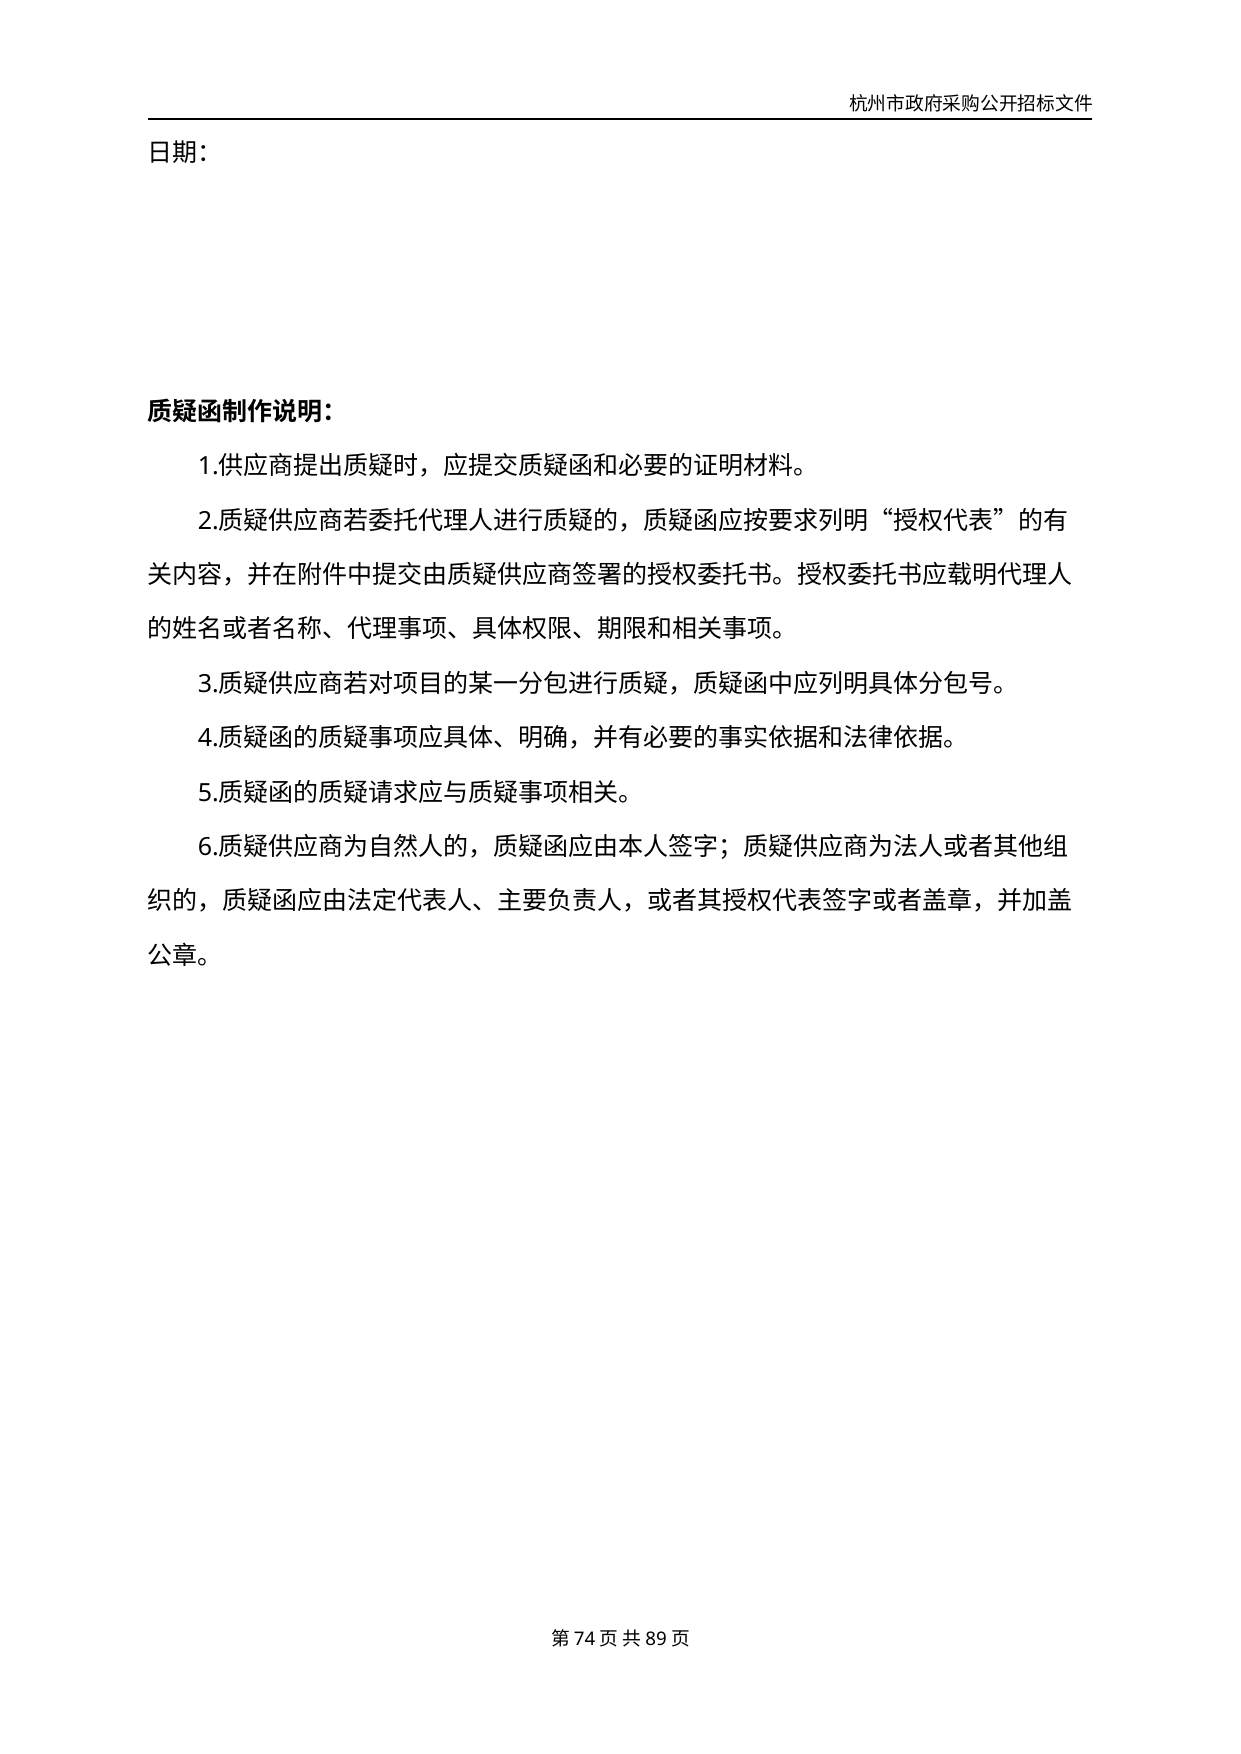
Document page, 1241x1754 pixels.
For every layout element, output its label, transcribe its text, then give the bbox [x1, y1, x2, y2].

text 5.质疑函的质疑请求应与质疑事项相关。 [148, 772, 1092, 808]
text 3.质疑供应商若对项目的某一分包进行质疑，质疑函中应列明具体分包号。 [148, 663, 1092, 699]
text 1.供应商提出质疑时，应提交质疑函和必要的证明材料。 [148, 446, 1092, 482]
text 2.质疑供应商若委托代理人进行质疑的，质疑函应按要求列明“授权代表”的有关内容，并在附件中提交由质疑供应商签署的授权委托书。授权委托书应载明代理人的姓名或者名称、代理事项、具体权限、期限和相关事项。 [148, 500, 1092, 645]
text 4.质疑函的质疑事项应具体、明确，并有必要的事实依据和法律依据。 [148, 718, 1092, 754]
text 日期： [148, 133, 1092, 169]
text 6.质疑供应商为自然人的，质疑函应由本人签字；质疑供应商为法人或者其他组织的，质疑函应由法定代表人、主要负责人，或者其授权代表签字或者盖章，并加盖公章。 [148, 826, 1092, 971]
text 质疑函制作说明： [148, 391, 1092, 428]
